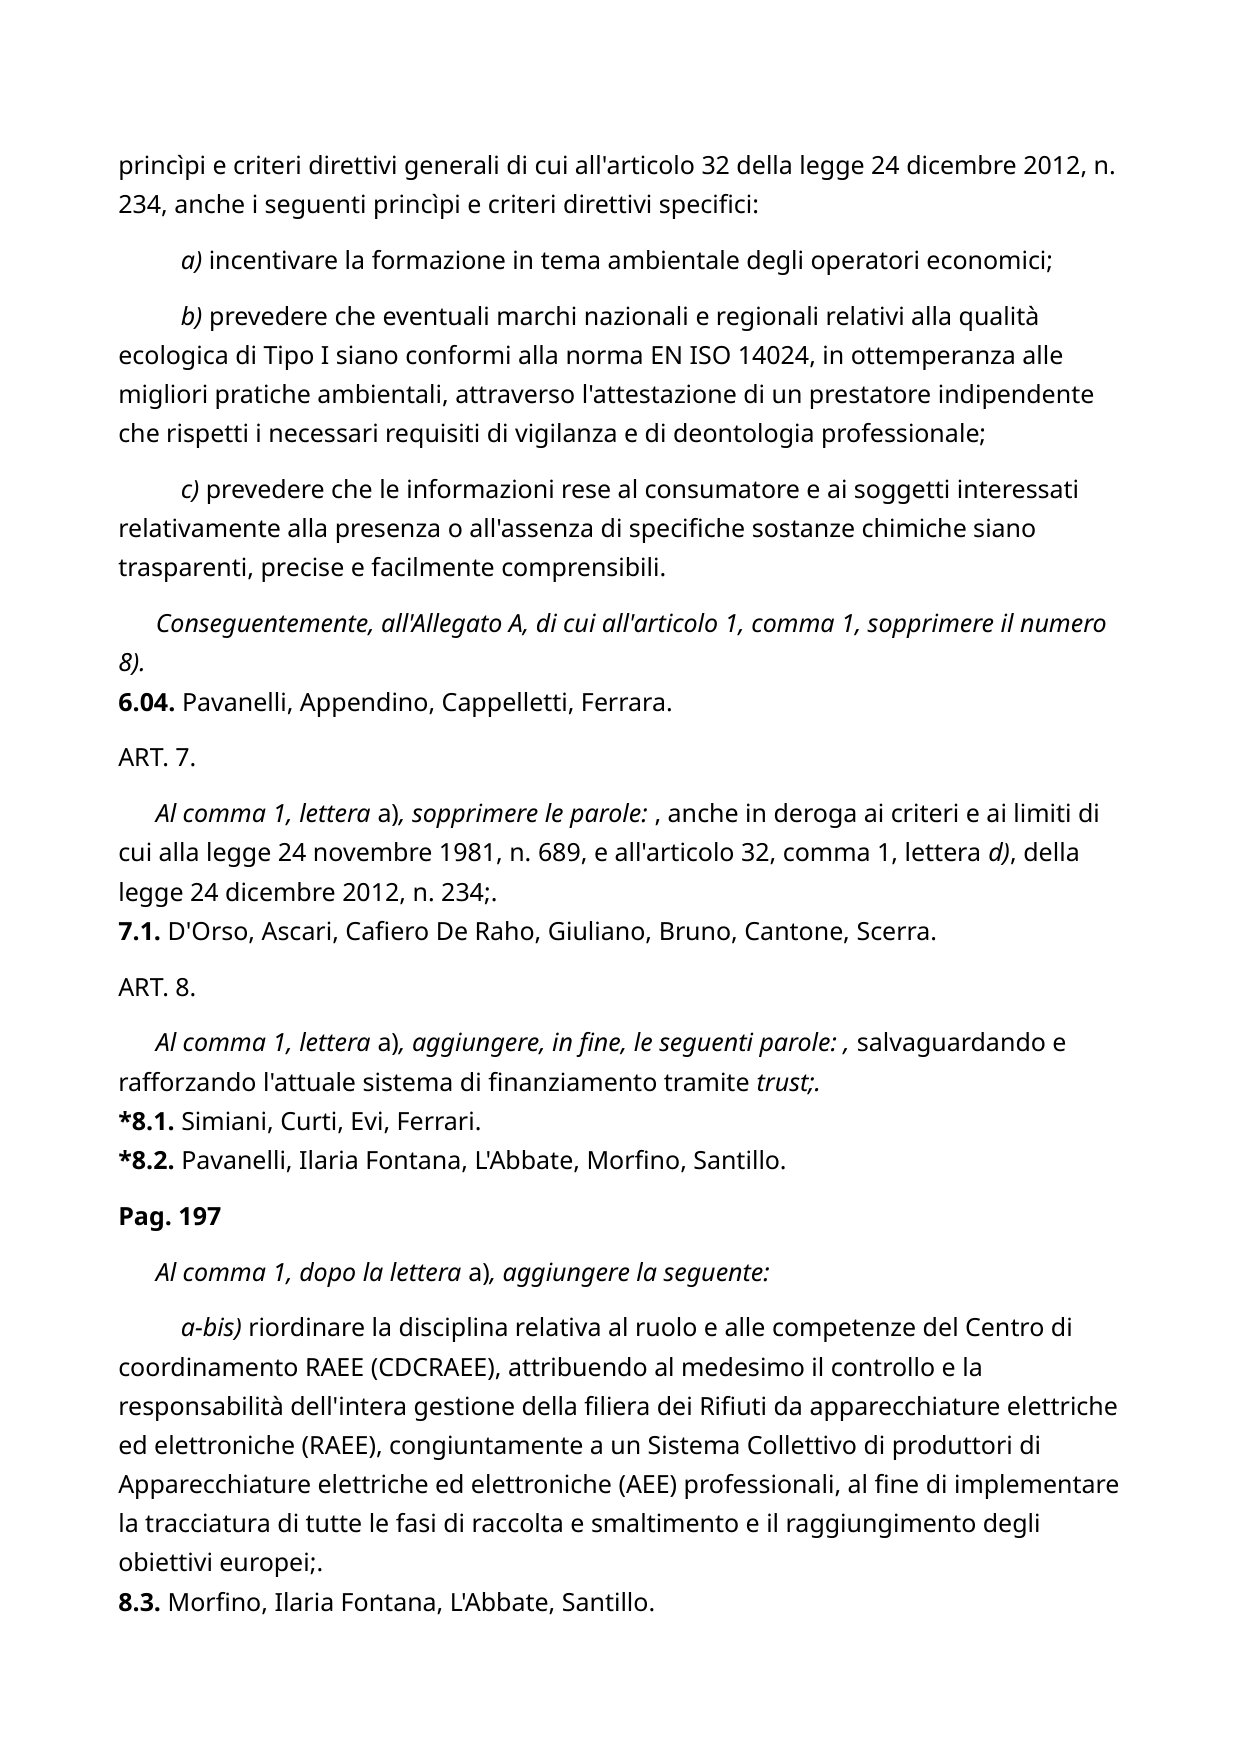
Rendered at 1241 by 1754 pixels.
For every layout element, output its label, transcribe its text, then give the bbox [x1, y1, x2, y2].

text c) prevedere che le informazioni rese al consumatore e ai soggetti interessati relativamente alla presenza o all'assenza di specifiche sostanze chimiche siano trasparenti, precise e facilmente comprensibili. [118, 472, 1122, 584]
text Al comma 1, lettera a), sopprimere le parole: , anche in deroga ai criteri e ai limiti di cui alla legge 24 novembre 1981, n. 689, e all'articolo 32, comma 1, lettera d), della legge 24 dicembre 2012, n. 234;. 7.1. D'Orso, Ascari, Cafiero De Raho, Giuliano, Bruno, Cantone, Scerra. [118, 796, 1122, 947]
text Al comma 1, dopo la lettera a), aggiungere la seguente: [118, 1254, 1122, 1288]
text a-bis) riordinare la disciplina relativa al ruolo e alle competenze del Centro di coordinamento RAEE (CDCRAEE), attribuendo al medesimo il controllo e la responsabilità dell'intera gestione della filiera dei Rifiuti da apparecchiature elettriche ed elettroniche (RAEE), congiuntamente a un Sistema Collettivo di produttori di Apparecchiature elettriche ed elettroniche (AEE) professionali, al fine di implementare la tracciatura di tutte le fasi di raccolta e smaltimento e il raggiungimento degli obiettivi europei;. 8.3. Morfino, Ilaria Fontana, L'Abbate, Santillo. [118, 1310, 1122, 1618]
text a) incentivare la formazione in tema ambientale degli operatori economici; [118, 243, 1122, 277]
text b) prevedere che eventuali marchi nazionali e regionali relativi alla qualità ecologica di Tipo I siano conformi alla norma EN ISO 14024, in ottemperanza alle migliori pratiche ambientali, attraverso l'attestazione di un prestatore indipendente che rispetti i necessari requisiti di vigilanza e di deontologia professionale; [118, 298, 1122, 450]
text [118, 148, 1122, 221]
text Al comma 1, lettera a), aggiungere, in fine, le seguenti parole: , salvaguardando e rafforzando l'attuale sistema di finanziamento tramite trust;. *8.1. Simiani, Curti, Evi, Ferrari. *8.2. Pavanelli, Ilaria Fontana, L'Abbate, Morfino, Santillo. [118, 1025, 1122, 1177]
text Pag. 197 [118, 1198, 1122, 1232]
text ART. 7. [118, 740, 1122, 774]
text Conseguentemente, all'Allegato A, di cui all'articolo 1, comma 1, sopprimere il numero 8). 6.04. Pavanelli, Appendino, Cappelletti, Ferrara. [118, 606, 1122, 718]
text ART. 8. [118, 969, 1122, 1003]
